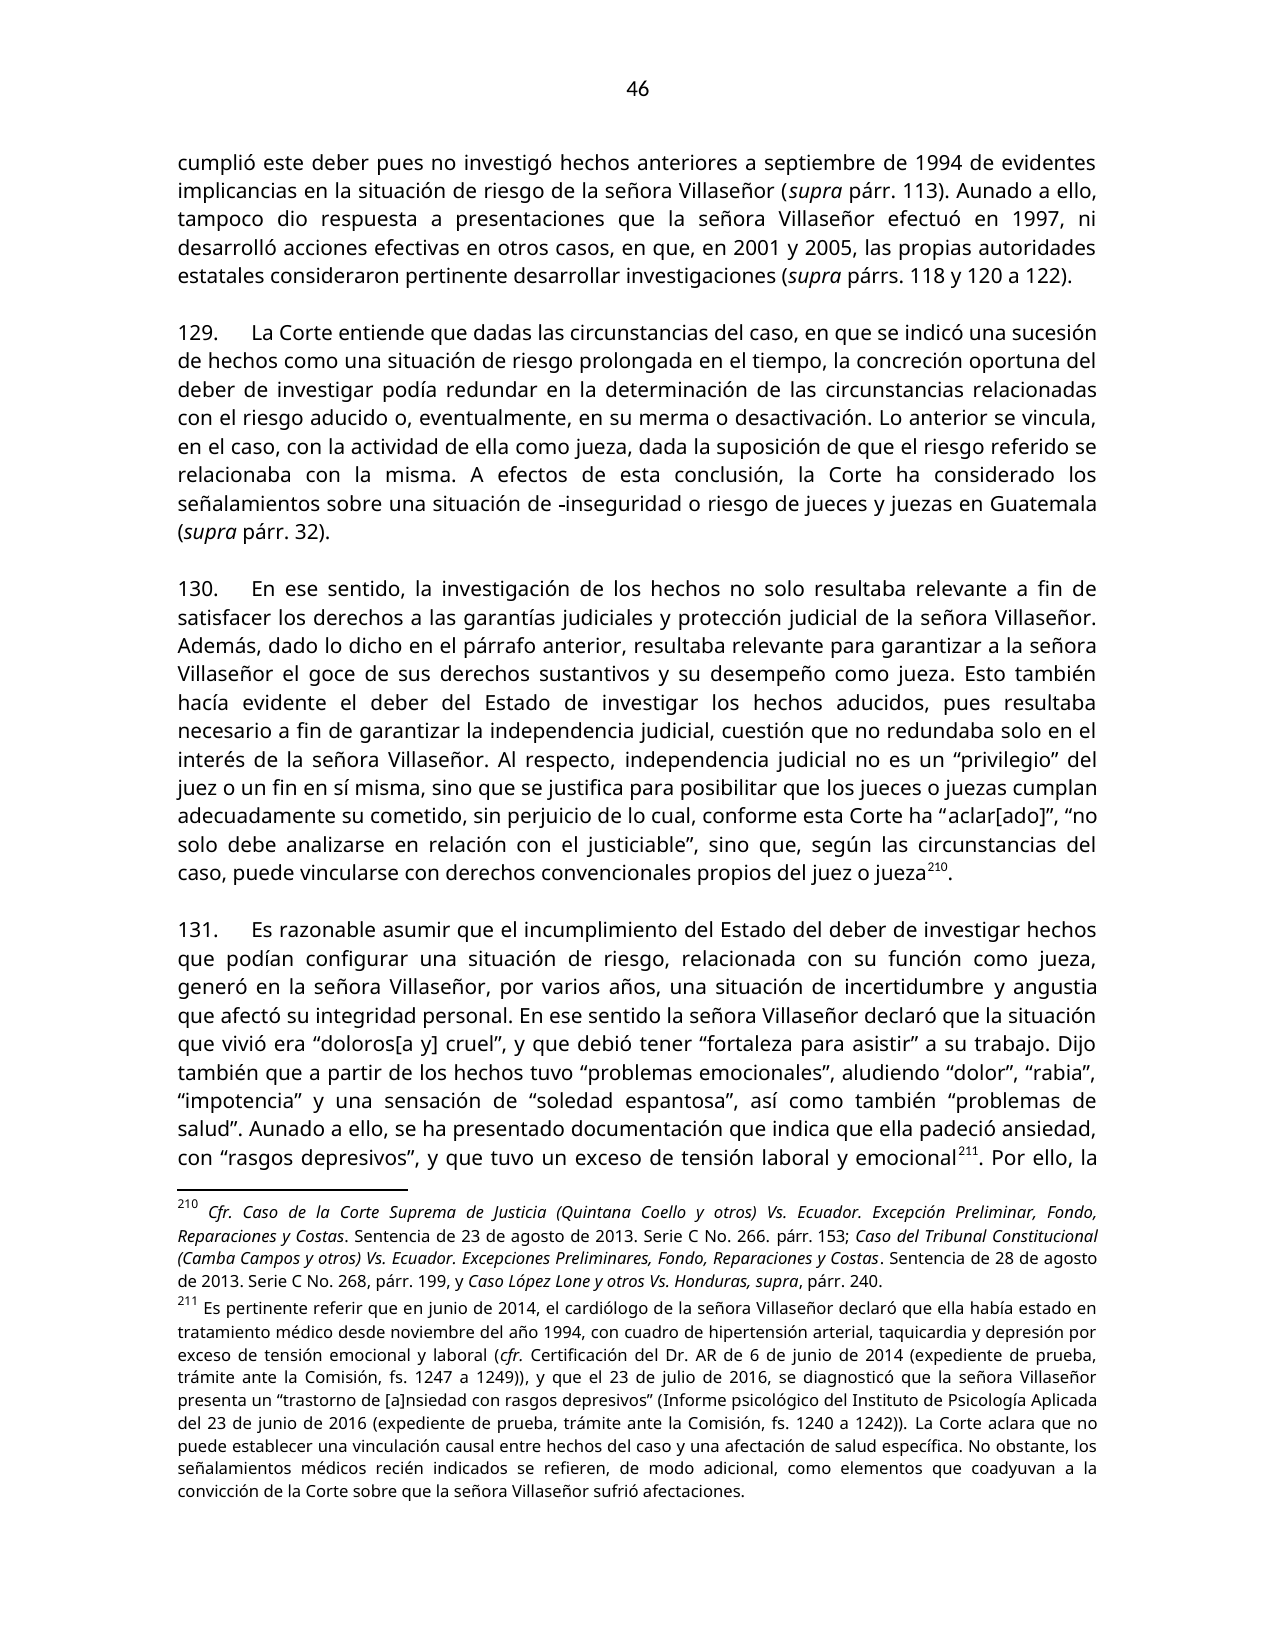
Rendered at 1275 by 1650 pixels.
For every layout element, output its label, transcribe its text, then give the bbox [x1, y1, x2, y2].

list En ese sentido, la investigación de los hechos no solo resultaba relevante a fin de satisfacer los derechos a las garantías judiciales y protección judicial de la señora Villaseñor. Además, dado lo dicho en el párrafo anterior, resultaba relevante para garantizar a la señora Villaseñor el goce de sus derechos sustantivos y su desempeño como jueza. Esto también hacía evidente el deber del Estado de investigar los hechos aducidos, pues resultaba necesario a fin de garantizar la independencia judicial, cuestión que no redundaba solo en el interés de la señora Villaseñor. Al respecto, independencia judicial no es un “privilegio” del juez o un fin en sí misma, sino que se justifica para posibilitar que los jueces o juezas cumplan adecuadamente su cometido, sin perjuicio de lo cual, conforme esta Corte ha “aclar[ado]”, “no solo debe analizarse en relación con el justiciable”, sino que, según las circunstancias del caso, puede vincularse con derechos convencionales propios del juez o jueza. [177, 574, 1098, 887]
list La Corte entiende que dadas las circunstancias del caso, en que se indicó una sucesión de hechos como una situación de riesgo prolongada en el tiempo, la concreción oportuna del deber de investigar podía redundar en la determinación de las circunstancias relacionadas con el riesgo aducido o, eventualmente, en su merma o desactivación. Lo anterior se vincula, en el caso, con la actividad de ella como jueza, dada la suposición de que el riesgo referido se relacionaba con la misma. A efectos de esta conclusión, la Corte ha considerado los señalamientos sobre una situación de inseguridad o riesgo de jueces y juezas en Guatemala (supra párr. 32). [177, 318, 1098, 546]
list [177, 915, 1098, 1171]
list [177, 148, 1098, 290]
